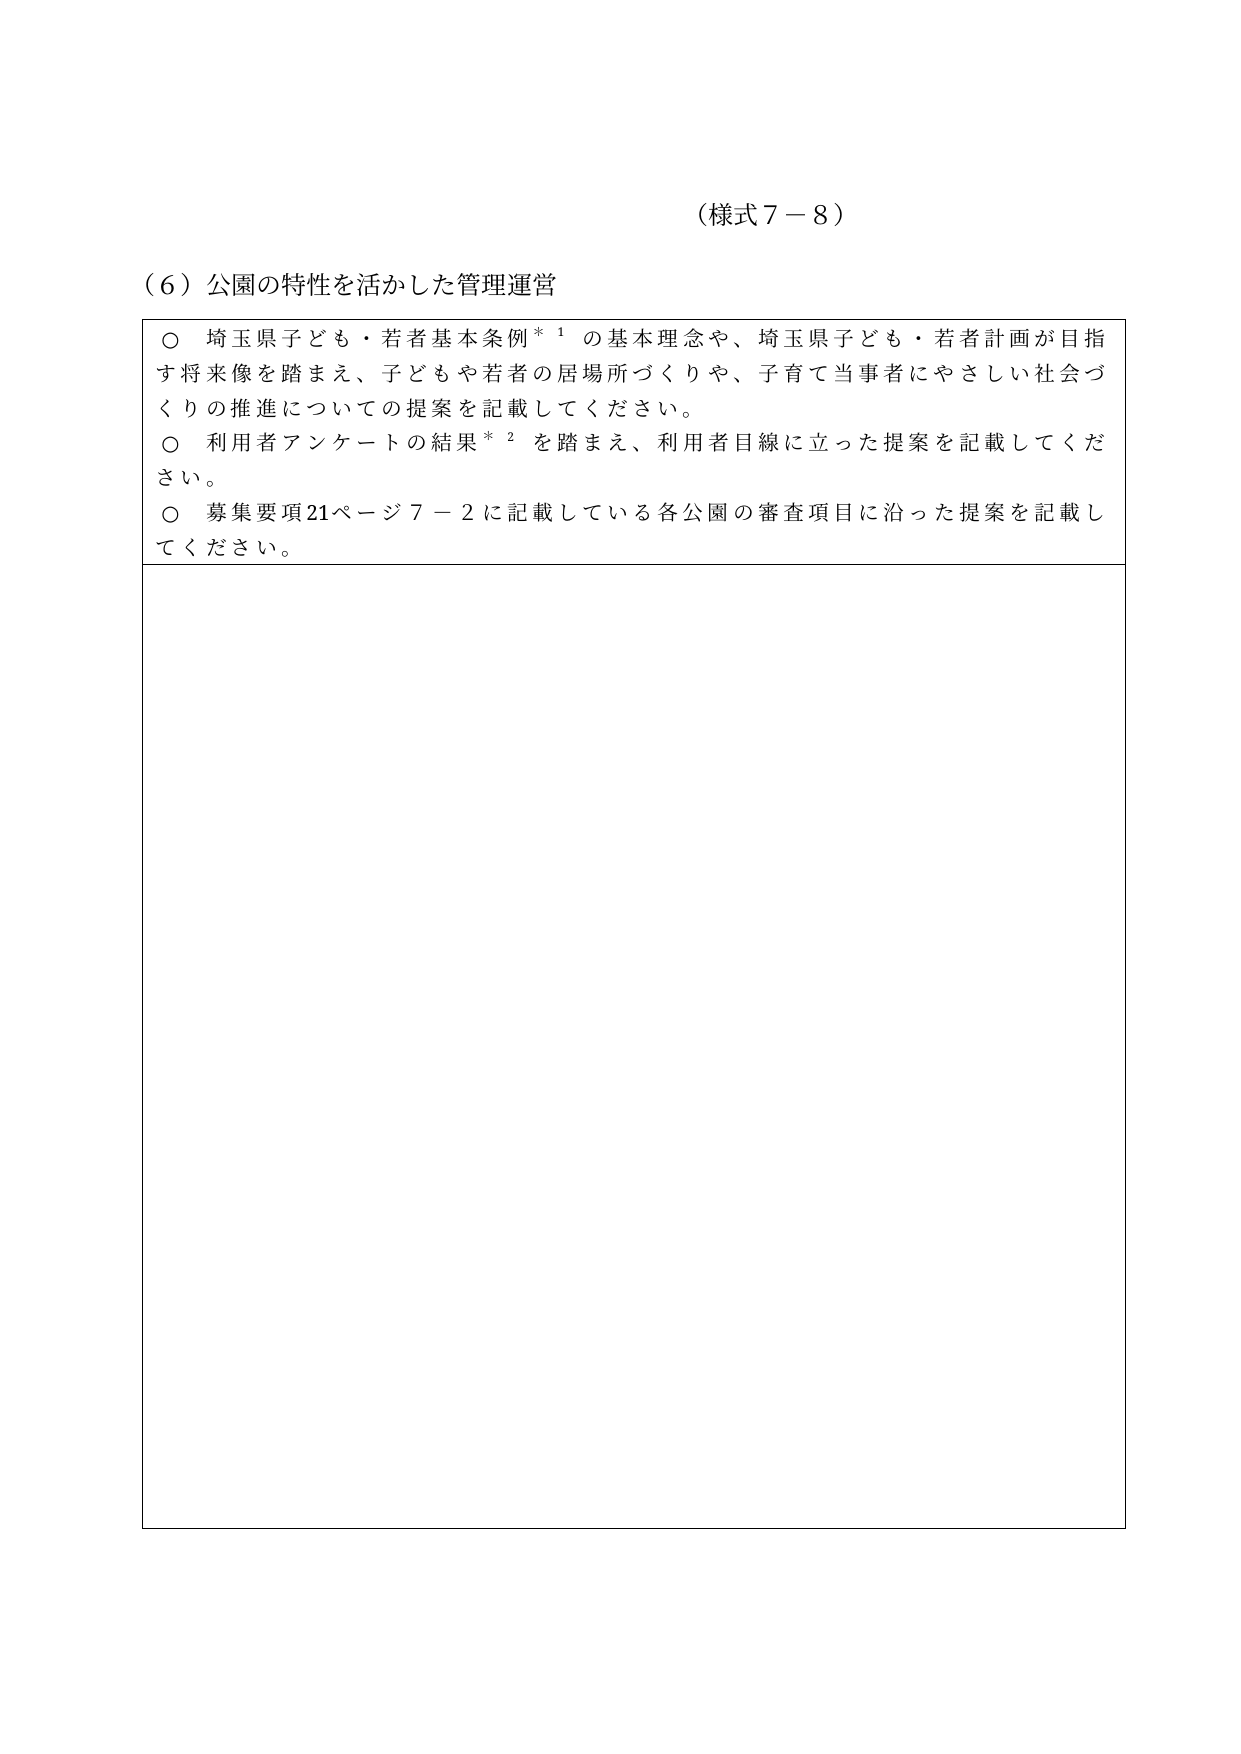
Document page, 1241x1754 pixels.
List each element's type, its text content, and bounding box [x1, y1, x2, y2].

text （様式７－８） [131, 179, 1109, 249]
table_header ○ 埼玉県子ども・若者基本条例＊1の基本理念や、埼玉県子ども・若者計画が目指す将来像を踏まえ、子どもや若者の居場所づくりや、子育て当事者にやさしい社会づくりの推進についての提案を記載してください。 ○ 利用者アンケートの結果＊2を踏まえ、利用者目線に立った提案を記載してください。 ○ 募集要項21ページ７－２に記載している各公園の審査項目に沿った提案を記載してください。 [143, 320, 1125, 564]
table_cell [143, 565, 1125, 1528]
text （６）公園の特性を活かした管理運営 [131, 249, 1109, 319]
